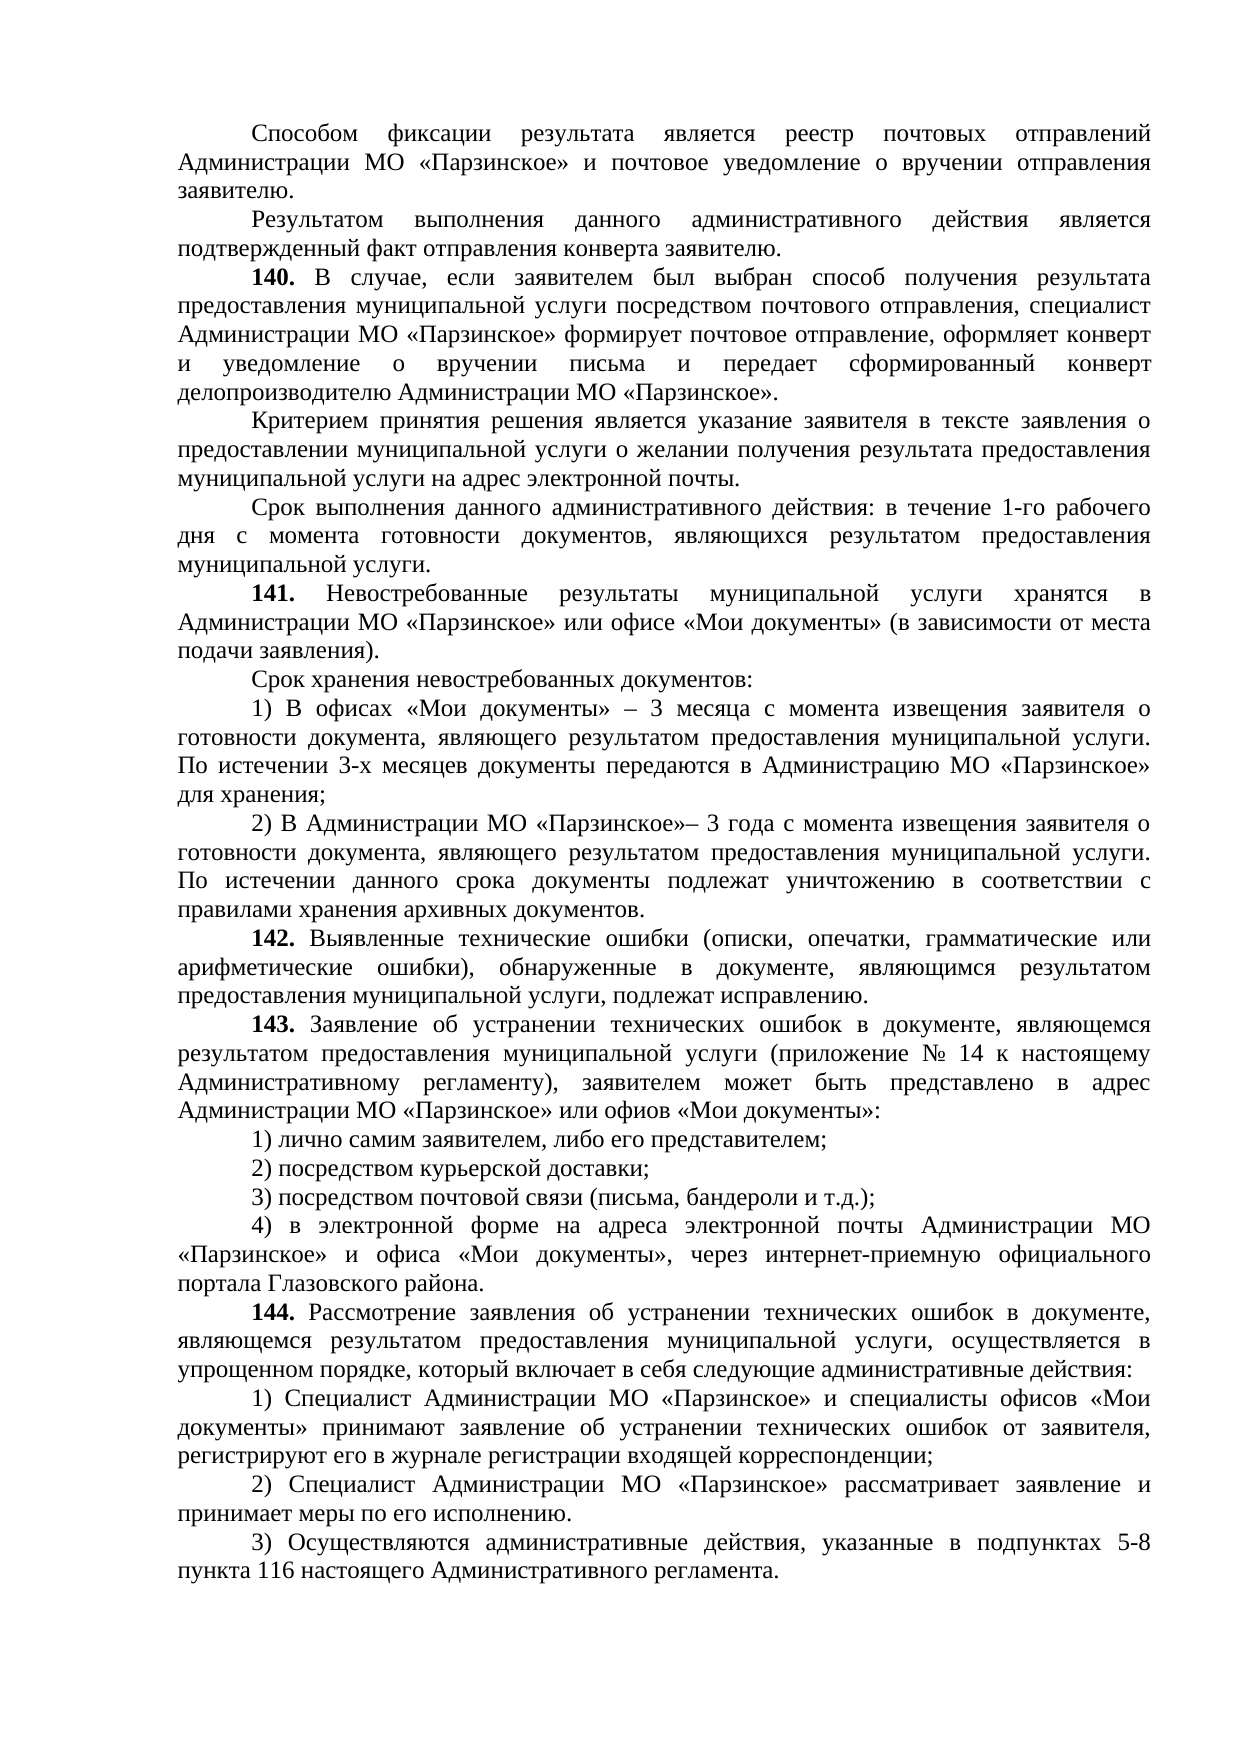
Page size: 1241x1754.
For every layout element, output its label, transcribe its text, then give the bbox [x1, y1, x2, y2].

text Способом фиксации результата является реестр почтовых отправлений Администрации МО «Парзинское» и почтовое уведомление о вручении отправления заявителю. [177, 118, 1152, 204]
text 141. Невостребованные результаты муниципальной услуги хранятся в Администрации МО «Парзинское» или офисе «Мои документы» (в зависимости от места подачи заявления). [177, 578, 1152, 664]
text 1) В офисах «Мои документы» – 3 месяца с момента извещения заявителя о готовности документа, являющего результатом предоставления муниципальной услуги. По истечении 3-х месяцев документы передаются в Администрацию МО «Парзинское» для хранения; [177, 693, 1152, 808]
text 3) Осуществляются административные действия, указанные в подпунктах 5-8 пункта 116 настоящего Административного регламента. [177, 1527, 1152, 1584]
text 1) лично самим заявителем, либо его представителем; [177, 1124, 1152, 1153]
text 143. Заявление об устранении технических ошибок в документе, являющемся результатом предоставления муниципальной услуги (приложение № 14 к настоящему Административному регламенту), заявителем может быть представлено в адрес Администрации МО «Парзинское» или офиов «Мои документы»: [177, 1009, 1152, 1124]
text 140. В случае, если заявителем был выбран способ получения результата предоставления муниципальной услуги посредством почтового отправления, специалист Администрации МО «Парзинское» формирует почтовое отправление, оформляет конверт и уведомление о вручении письма и передает сформированный конверт делопроизводителю Администрации МО «Парзинское». [177, 262, 1152, 406]
text Срок хранения невостребованных документов: [177, 664, 1152, 693]
text 3) посредством почтовой связи (письма, бандероли и т.д.); [177, 1182, 1152, 1211]
text 2) В Администрации МО «Парзинское»– 3 года с момента извещения заявителя о готовности документа, являющего результатом предоставления муниципальной услуги. По истечении данного срока документы подлежат уничтожению в соответствии с правилами хранения архивных документов. [177, 808, 1152, 923]
text 144. Рассмотрение заявления об устранении технических ошибок в документе, являющемся результатом предоставления муниципальной услуги, осуществляется в упрощенном порядке, который включает в себя следующие административные действия: [177, 1297, 1152, 1383]
text 2) посредством курьерской доставки; [177, 1153, 1152, 1182]
text 1) Специалист Администрации МО «Парзинское» и специалисты офисов «Мои документы» принимают заявление об устранении технических ошибок от заявителя, регистрируют его в журнале регистрации входящей корреспонденции; [177, 1383, 1152, 1469]
text 142. Выявленные технические ошибки (описки, опечатки, грамматические или арифметические ошибки), обнаруженные в документе, являющимся результатом предоставления муниципальной услуги, подлежат исправлению. [177, 923, 1152, 1009]
text 4) в электронной форме на адреса электронной почты Администрации МО «Парзинское» и офиса «Мои документы», через интернет-приемную официального портала Глазовского района. [177, 1211, 1152, 1297]
text 2) Специалист Администрации МО «Парзинское» рассматривает заявление и принимает меры по его исполнению. [177, 1469, 1152, 1527]
text Результатом выполнения данного административного действия является подтвержденный факт отправления конверта заявителю. [177, 204, 1152, 262]
text Критерием принятия решения является указание заявителя в тексте заявления о предоставлении муниципальной услуги о желании получения результата предоставления муниципальной услуги на адрес электронной почты. [177, 406, 1152, 492]
